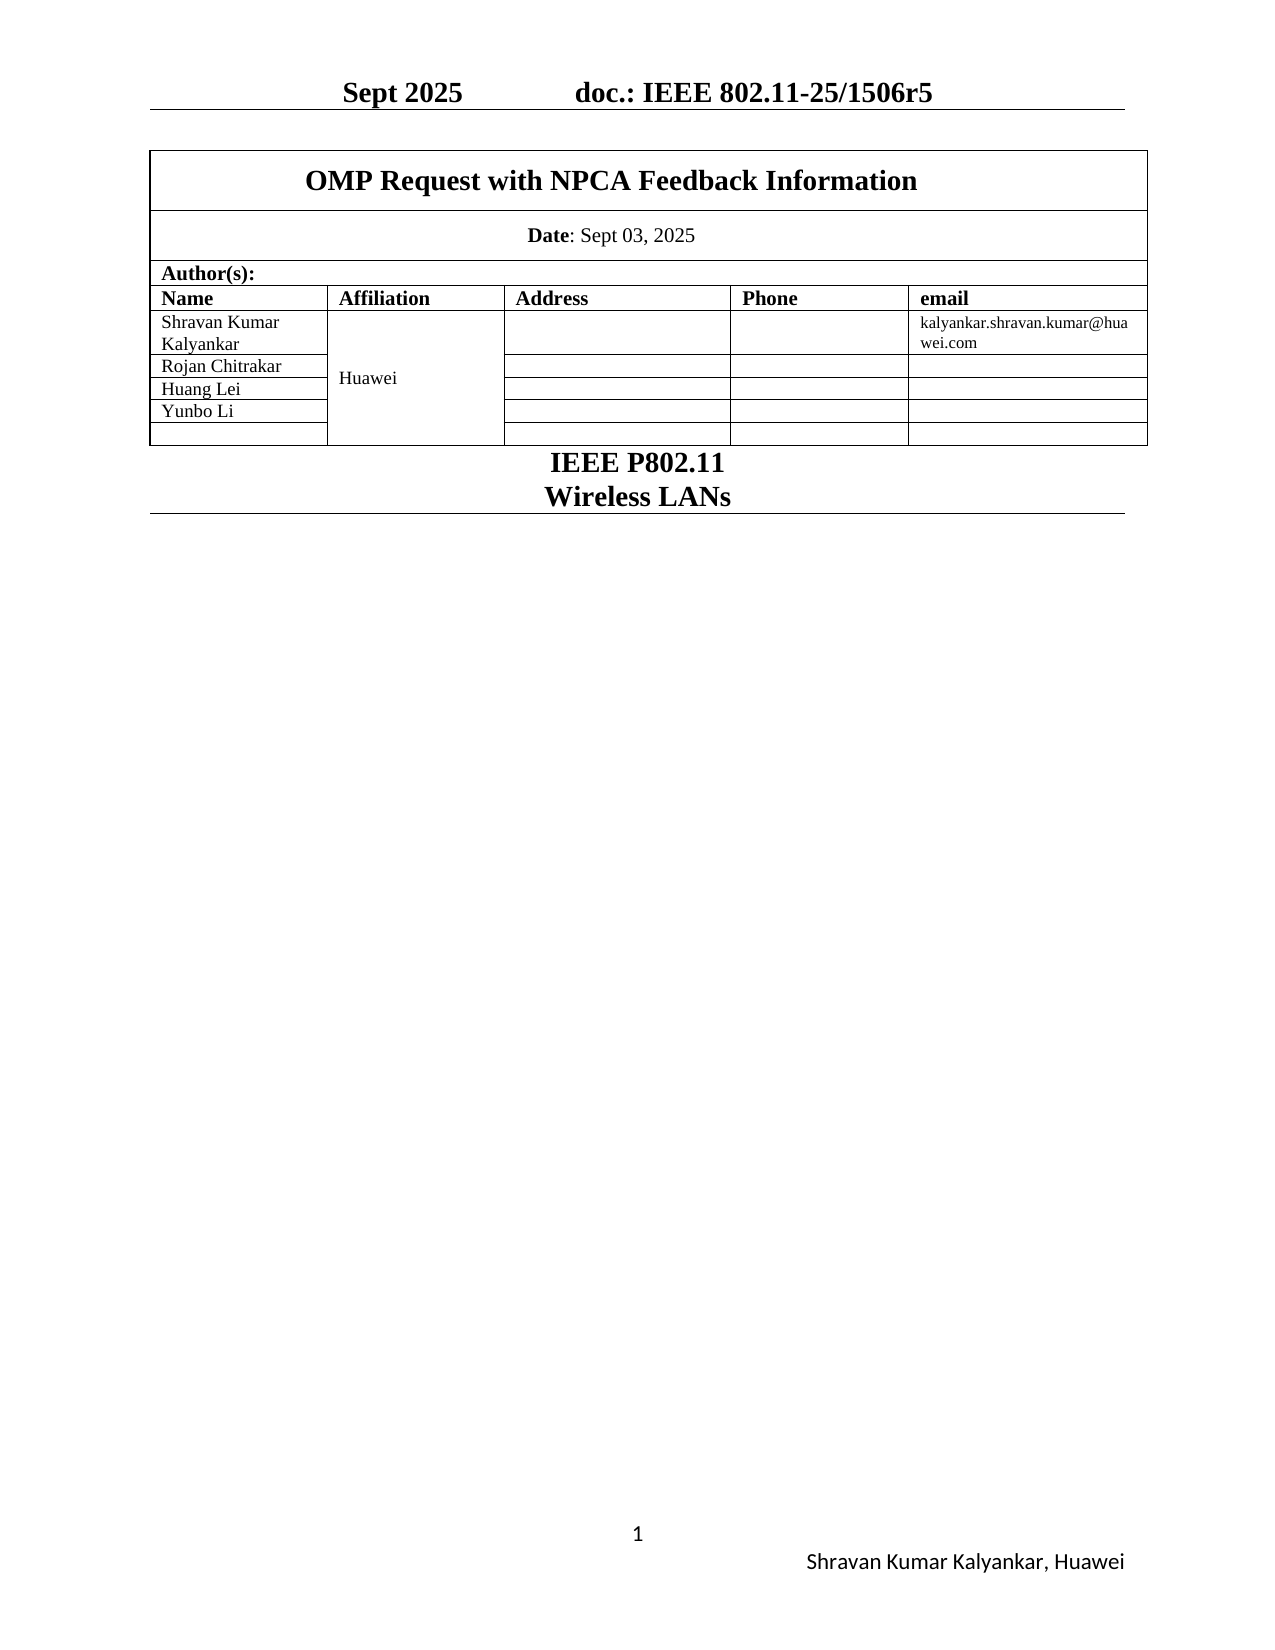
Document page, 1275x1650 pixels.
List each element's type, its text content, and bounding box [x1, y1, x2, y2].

table_cell [505, 311, 730, 354]
table_header OMP Request with NPCA Feedback Information [151, 151, 1147, 209]
table_cell Shravan Kumar Kalyankar [151, 311, 327, 354]
table_cell [151, 423, 327, 444]
table_cell Huang Lei [151, 378, 327, 399]
table_cell [505, 355, 730, 377]
table_cell Affiliation [328, 286, 504, 310]
table_cell Rojan Chitrakar [151, 355, 327, 377]
table_cell [909, 400, 1147, 422]
table_cell Name [151, 286, 327, 310]
text IEEE P802.11 Wireless LANs [150, 446, 1125, 513]
table_cell [505, 423, 730, 444]
table_cell [909, 378, 1147, 399]
table_cell email [909, 286, 1147, 310]
table_cell [909, 423, 1147, 444]
table_cell Author(s): [151, 261, 1147, 285]
table_cell [731, 311, 908, 354]
table_cell Date: Sept 03, 2025 [151, 211, 1147, 260]
table_cell [731, 355, 908, 377]
table_cell [909, 355, 1147, 377]
table_cell Address [505, 286, 730, 310]
table_cell [505, 400, 730, 422]
table_cell Huawei [328, 311, 504, 444]
table_cell kalyankar.shravan.kumar@huawei.com [909, 311, 1147, 354]
table_cell [731, 423, 908, 444]
table_cell [731, 400, 908, 422]
table_cell Yunbo Li [151, 400, 327, 422]
table_cell Phone [731, 286, 908, 310]
table_cell [505, 378, 730, 399]
table_cell [731, 378, 908, 399]
